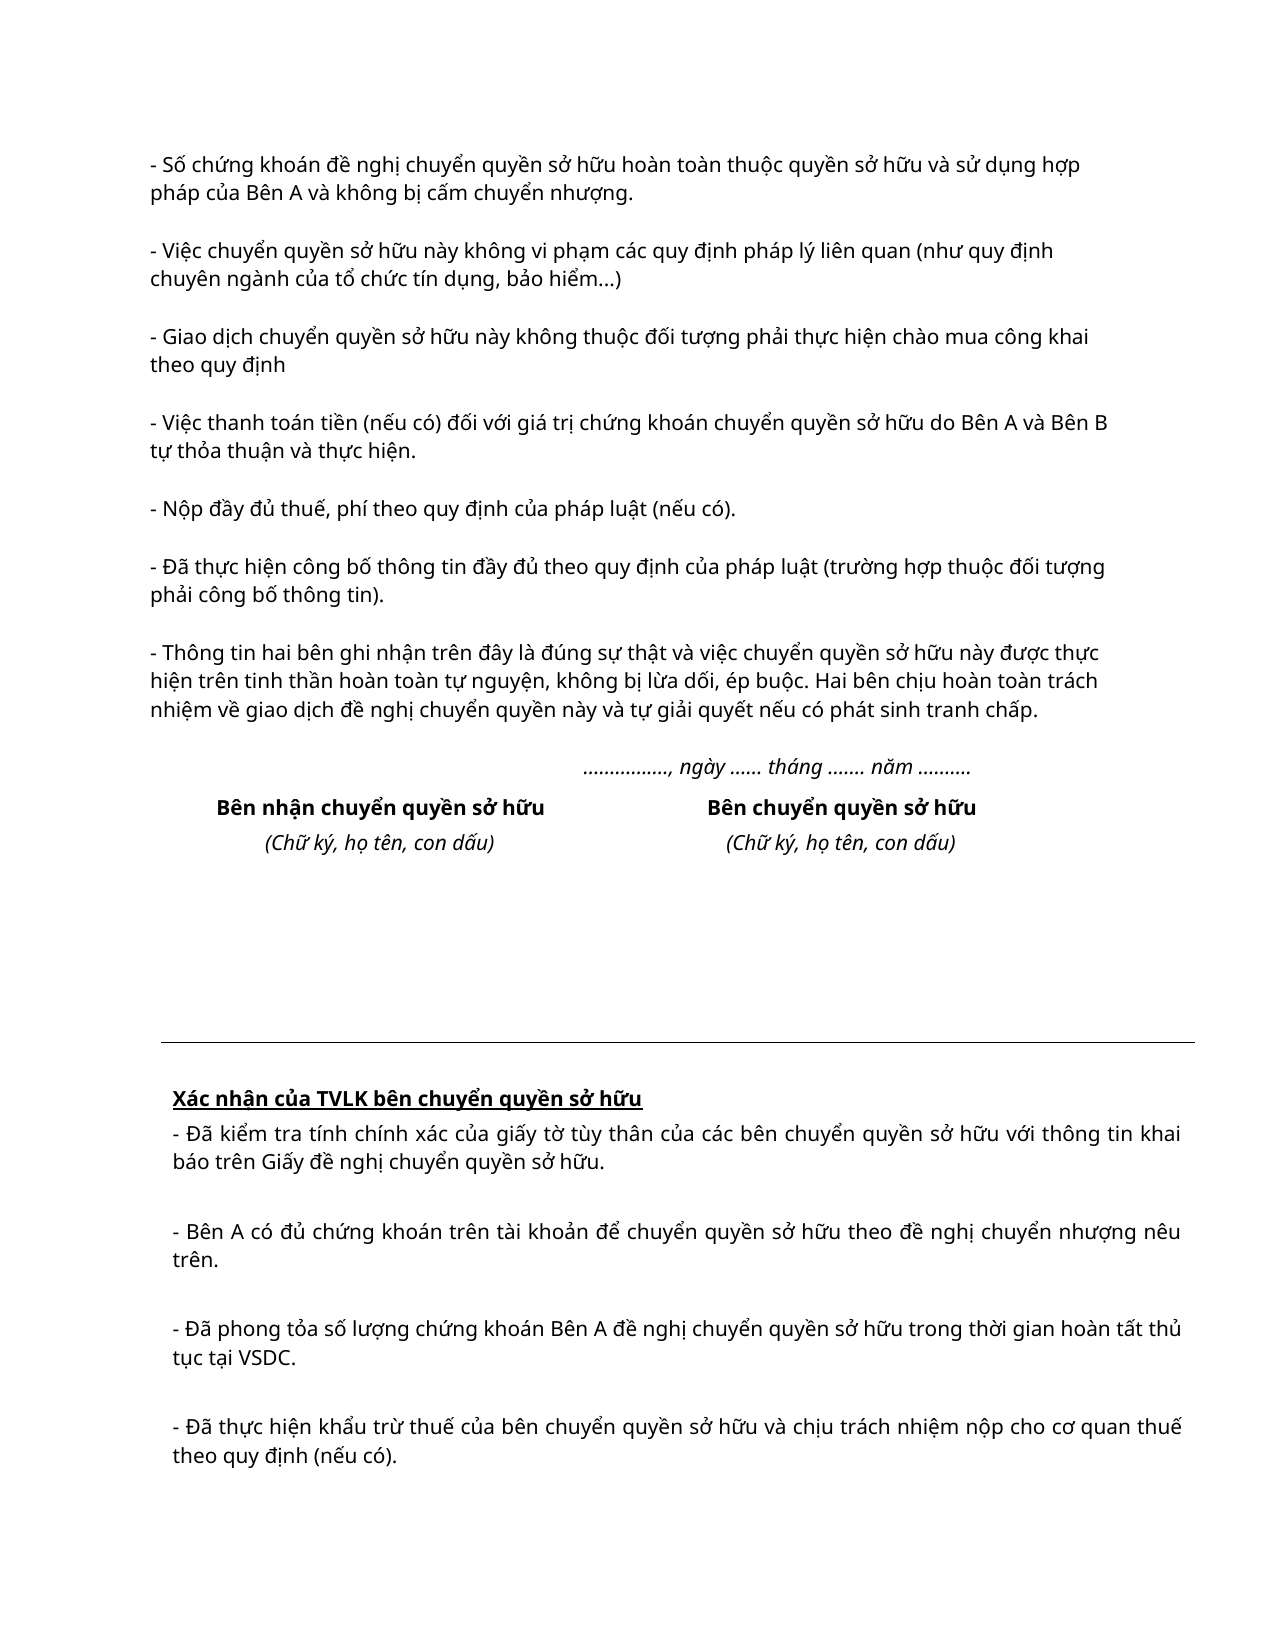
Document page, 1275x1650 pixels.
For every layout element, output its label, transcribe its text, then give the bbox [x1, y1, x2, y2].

table_header Bên nhận chuyển quyền sở hữu (Chữ ký, họ tên, con dấu) [150, 787, 611, 863]
text - Giao dịch chuyển quyền sở hữu này không thuộc đối tượng phải thực hiện chào mua công khai theo quy định [150, 322, 1125, 379]
text - Việc thanh toán tiền (nếu có) đối với giá trị chứng khoán chuyển quyền sở hữu do Bên A và Bên B tự thỏa thuận và thực hiện. [150, 408, 1125, 465]
text - Đã thực hiện công bố thông tin đầy đủ theo quy định của pháp luật (trường hợp thuộc đối tượng phải công bố thông tin). [150, 552, 1125, 609]
text - Số chứng khoán đề nghị chuyển quyền sở hữu hoàn toàn thuộc quyền sở hữu và sử dụng hợp pháp của Bên A và không bị cấm chuyển nhượng. [150, 150, 1125, 207]
text ……………., ngày …… tháng ……. năm ………. [150, 752, 1125, 781]
text - Việc chuyển quyền sở hữu này không vi phạm các quy định pháp lý liên quan (như quy định chuyên ngành của tổ chức tín dụng, bảo hiểm...) [150, 236, 1125, 293]
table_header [161, 1043, 1195, 1476]
table_header Bên chuyển quyền sở hữu (Chữ ký, họ tên, con dấu) [611, 787, 1072, 863]
text - Thông tin hai bên ghi nhận trên đây là đúng sự thật và việc chuyển quyền sở hữu này được thực hiện trên tinh thần hoàn toàn tự nguyện, không bị lừa dối, ép buộc. Hai bên chịu hoàn toàn trách nhiệm về giao dịch đề nghị chuyển quyền này và tự giải quyết nếu có phát sinh tranh chấp. [150, 638, 1125, 723]
text - Nộp đầy đủ thuế, phí theo quy định của pháp luật (nếu có). [150, 494, 1125, 523]
